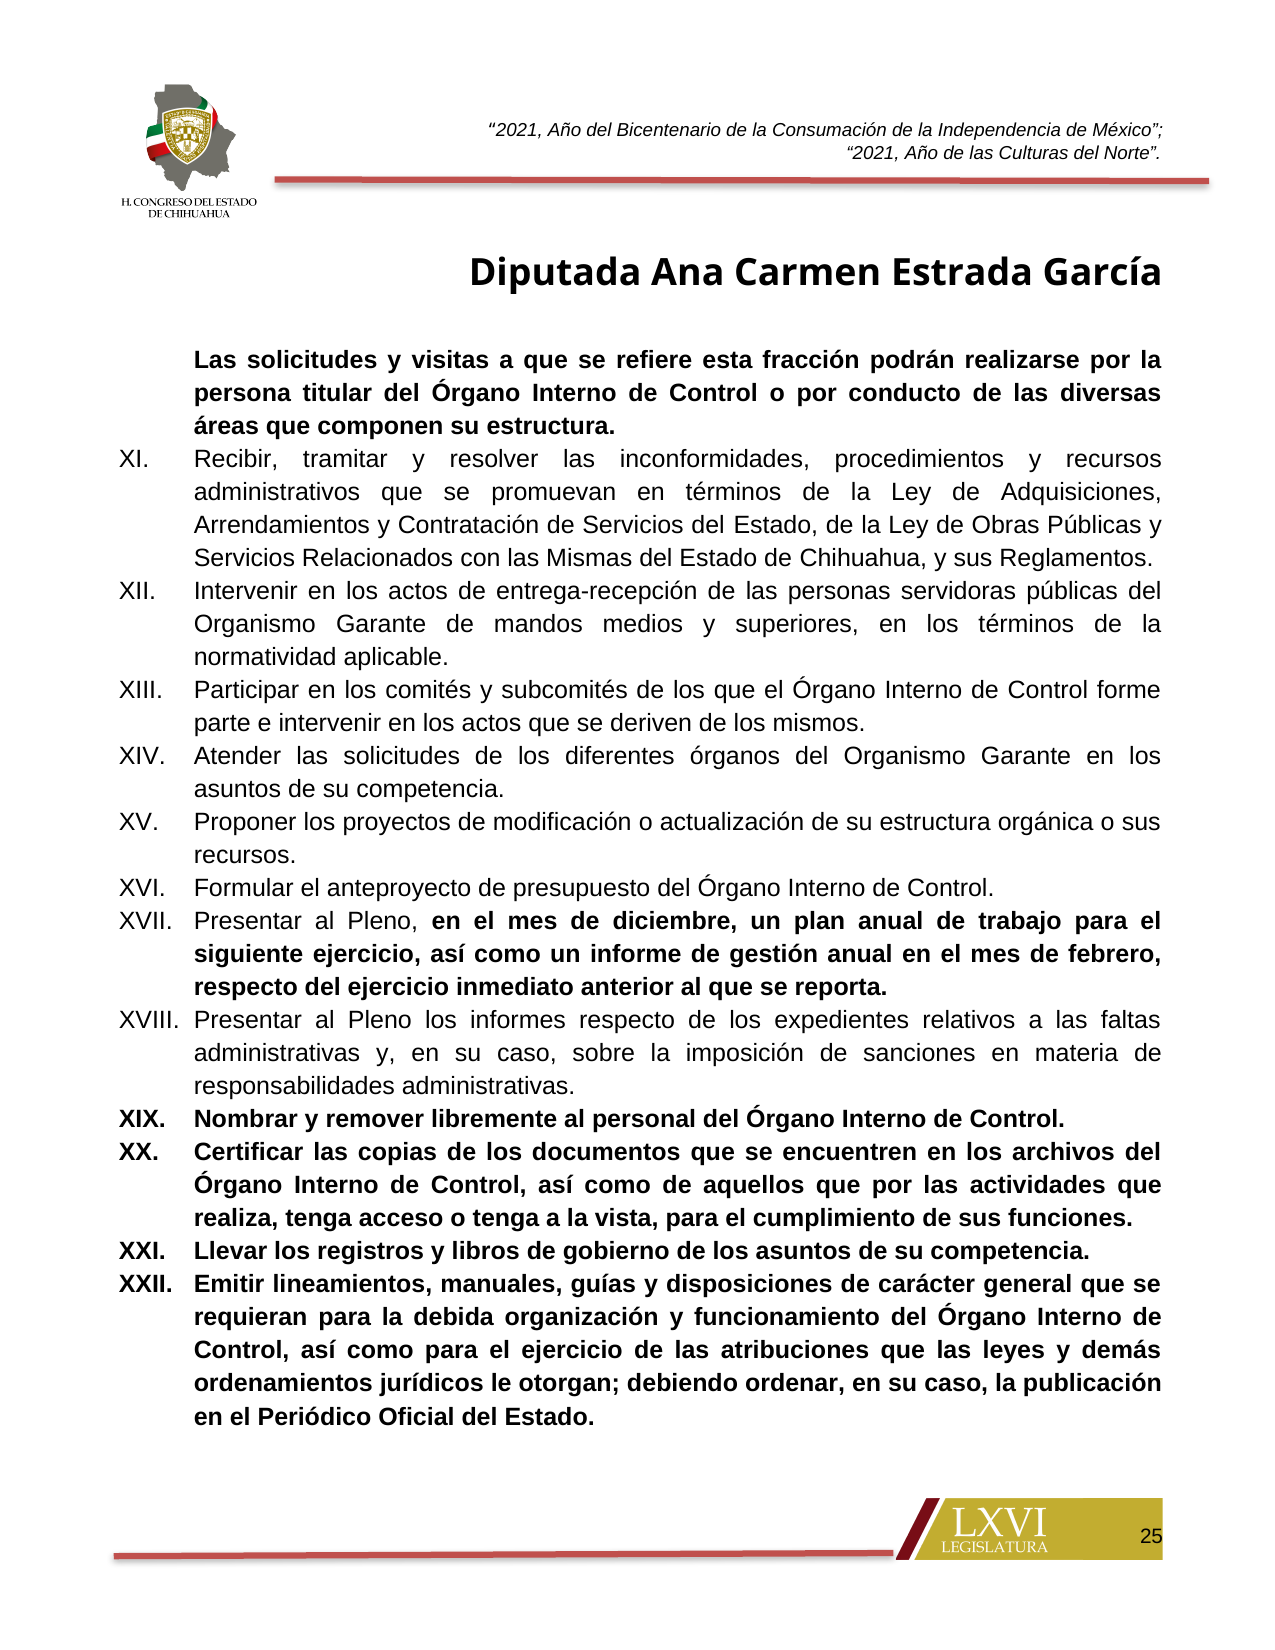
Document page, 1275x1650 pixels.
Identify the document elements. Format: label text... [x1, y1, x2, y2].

picture [895, 1498, 1163, 1560]
list Nombrar y remover libremente al personal del Órgano Interno de Control. [118, 1104, 1163, 1133]
list Atender las solicitudes de los diferentes órganos del Organismo Garante en los asuntos de su competencia. [118, 741, 1163, 803]
list Intervenir en los actos de entrega-recepción de las personas servidoras públicas del Organismo Garante de mandos medios y superiores, en los términos de la normatividad aplicable. [118, 576, 1163, 671]
list Llevar los registros y libros de gobierno de los asuntos de su competencia. [118, 1236, 1163, 1265]
list Las solicitudes y visitas a que se refiere esta fracción podrán realizarse por la persona titular del Órgano Interno de Control o por conducto de las diversas áreas que componen su estructura. [193, 345, 1163, 439]
picture [112, 75, 266, 229]
list Recibir, tramitar y resolver las inconformidades, procedimientos y recursos administrativos que se promuevan en términos de la Ley de Adquisiciones, Arrendamientos y Contratación de Servicios del Estado, de la Ley de Obras Públicas y Servicios Relacionados con las Mismas del Estado de Chihuahua, y sus Reglamentos. [118, 444, 1163, 572]
list Presentar al Pleno los informes respecto de los expedientes relativos a las faltas administrativas y, en su caso, sobre la imposición de sanciones en materia de responsabilidades administrativas. [118, 1005, 1163, 1100]
list Certificar las copias de los documentos que se encuentren en los archivos del Órgano Interno de Control, así como de aquellos que por las actividades que realiza, tenga acceso o tenga a la vista, para el cumplimiento de sus funciones. [118, 1137, 1163, 1232]
list Presentar al Pleno, en el mes de diciembre, un plan anual de trabajo para el siguiente ejercicio, así como un informe de gestión anual en el mes de febrero, respecto del ejercicio inmediato anterior al que se reporta. [118, 906, 1163, 1001]
list Participar en los comités y subcomités de los que el Órgano Interno de Control forme parte e intervenir en los actos que se deriven de los mismos. [118, 675, 1163, 737]
list Proponer los proyectos de modificación o actualización de su estructura orgánica o sus recursos. [118, 807, 1163, 869]
list Formular el anteproyecto de presupuesto del Órgano Interno de Control. [118, 873, 1163, 902]
list Emitir lineamientos, manuales, guías y disposiciones de carácter general que se requieran para la debida organización y funcionamiento del Órgano Interno de Control, así como para el ejercicio de las atribuciones que las leyes y demás ordenamientos jurídicos le otorgan; debiendo ordenar, en su caso, la publicación en el Periódico Oficial del Estado. [118, 1269, 1163, 1430]
